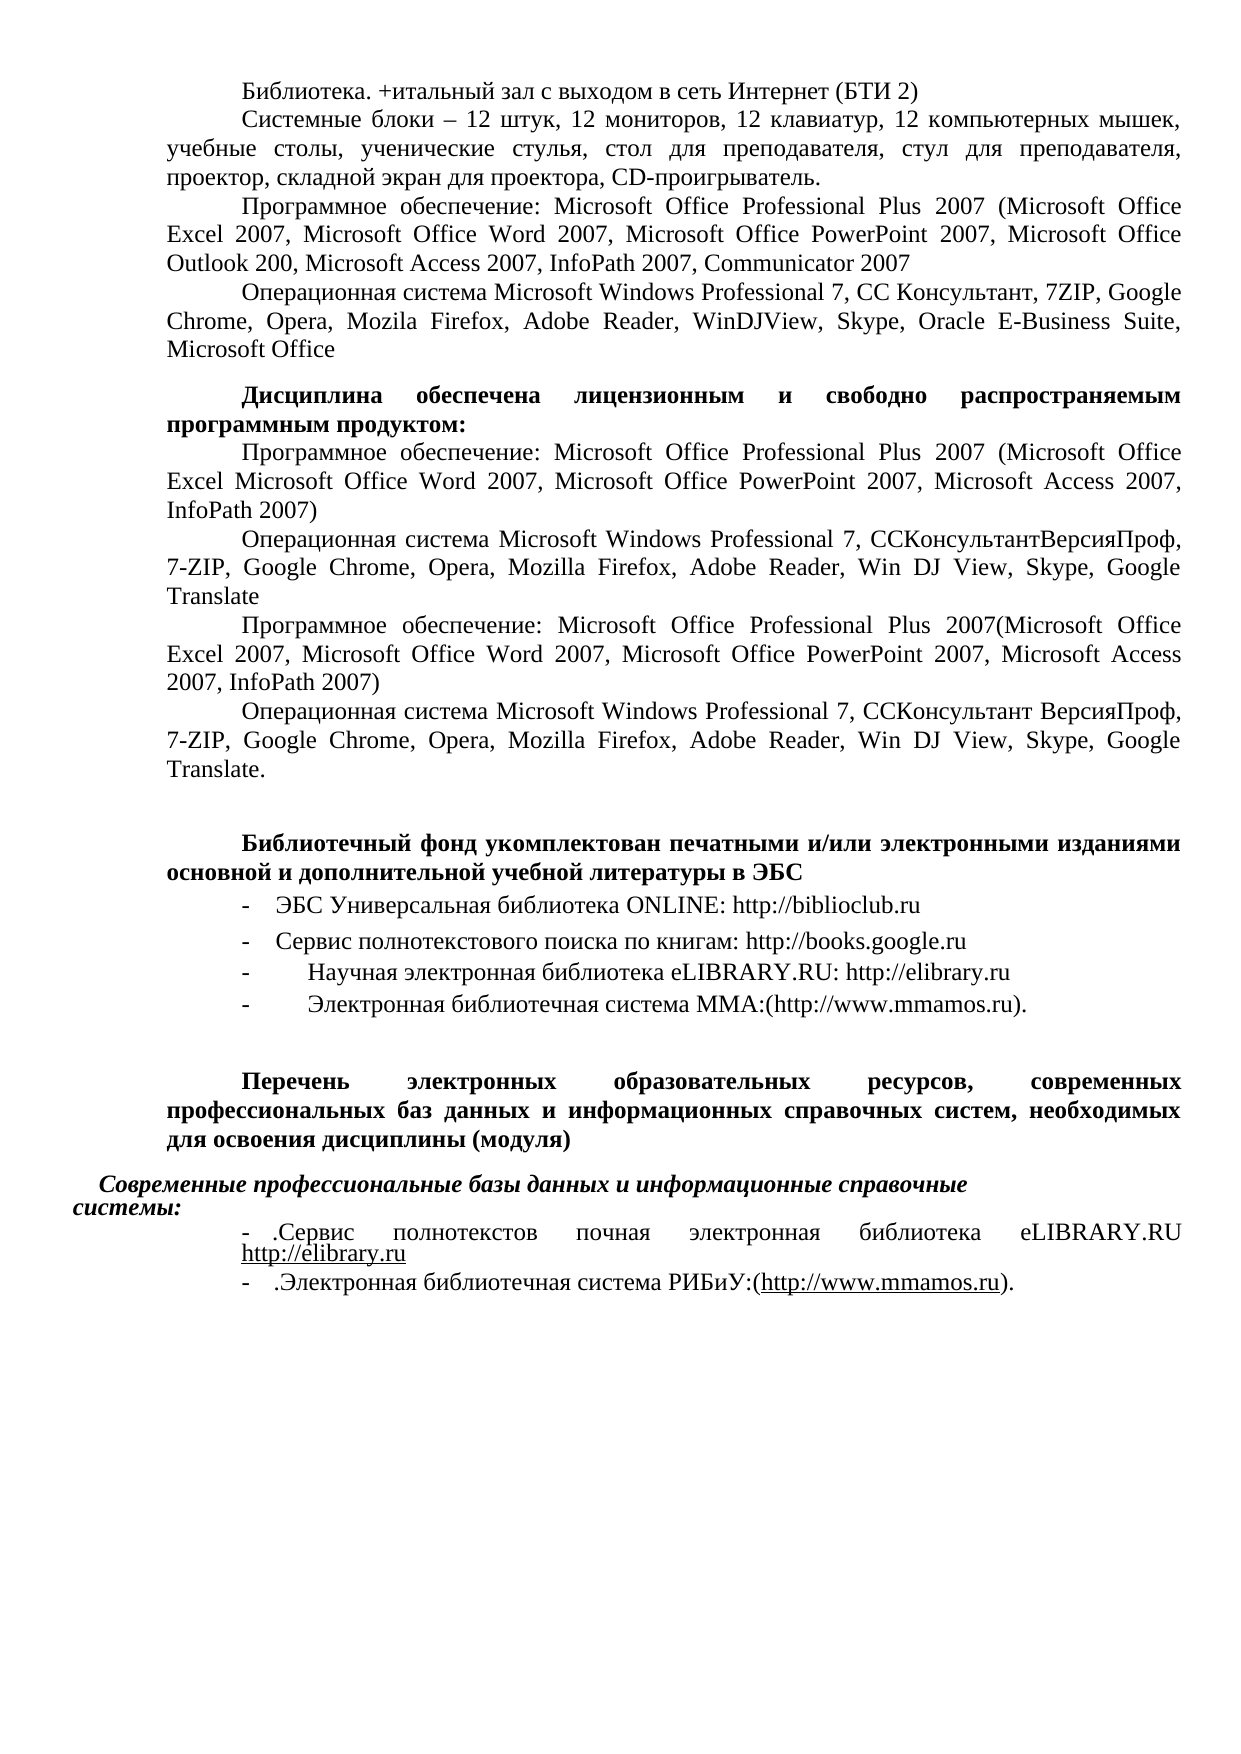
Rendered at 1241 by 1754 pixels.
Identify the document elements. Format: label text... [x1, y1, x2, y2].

text Системные блоки – 12 штук, 12 мониторов, 12 клавиатур, 12 компьютерных мышек, учебные столы, ученические стулья, стол для преподавателя, стул для преподавателя, проектор, складной экран для проектора, CD-проигрыватель. [166, 104, 1182, 191]
list Научная электронная библиотека eLIBRARY.RU: http://elibrary.ru [241, 957, 1182, 986]
text Операционная система Microsoft Windows Professional 7, СС Консультант, 7ZIP, Google Chrome, Opera, Mozila Firefox, Adobe Reader, WinDJView, Skype, Oracle E-Business Suite, Microsoft Office [166, 277, 1182, 363]
list .Электронная библиотечная система РИБиУ:(http://www.mmamos.ru). [241, 1267, 1182, 1296]
text Перечень электронных образовательных ресурсов, современных профессиональных баз данных и информационных справочных систем, необходимых для освоения дисциплины (модуля) [166, 1066, 1182, 1152]
text Программное обеспечение: Microsoft Office Professional Plus 2007 (Microsoft Office Excel Microsoft Office Word 2007, Microsoft Office PowerPoint 2007, Microsoft Access 2007, InfoPath 2007) [166, 437, 1182, 524]
list ЭБС Универсальная библиотека ONLINE: http://biblioclub.ru [166, 890, 1182, 919]
text Программное обеспечение: Microsoft Office Professional Plus 2007(Microsoft Office Excel 2007, Microsoft Office Word 2007, Microsoft Office PowerPoint 2007, Microsoft Access 2007, InfoPath 2007) [166, 610, 1182, 696]
text Операционная система Microsoft Windows Professional 7, ССКонсультантВерсияПроф, 7-ZIP, Google Chrome, Opera, Mozilla Firefox, Adobe Reader, Win DJ View, Skype, Google Translate [166, 524, 1182, 610]
text Операционная система Microsoft Windows Professional 7, ССКонсультант ВерсияПроф, 7-ZIP, Google Chrome, Opera, Mozilla Firefox, Adobe Reader, Win DJ View, Skype, Google Translate. [166, 696, 1182, 782]
text системы: [73, 1198, 1182, 1219]
text Библиотечный фонд укомплектован печатными и/или электронными изданиями основной и дополнительной учебной литературы в ЭБС [166, 828, 1182, 886]
list Сервис полнотекстового поиска по книгам: http://books.google.ru [241, 926, 1182, 954]
text Библиотека. +итальный зал с выходом в сеть Интернет (БТИ 2) [241, 76, 1182, 104]
text Дисциплина обеспечена лицензионным и свободно распространяемым программным продуктом: [166, 380, 1182, 437]
list .Сервис полнотекстов почная электронная библиотека eLIBRARY.RU http://elibrary.ru [241, 1224, 1182, 1267]
list Электронная библиотечная система ММА:(http://www.mmamos.ru). [241, 989, 1182, 1018]
text Современные профессиональные базы данных и информационные справочные [73, 1169, 1182, 1198]
